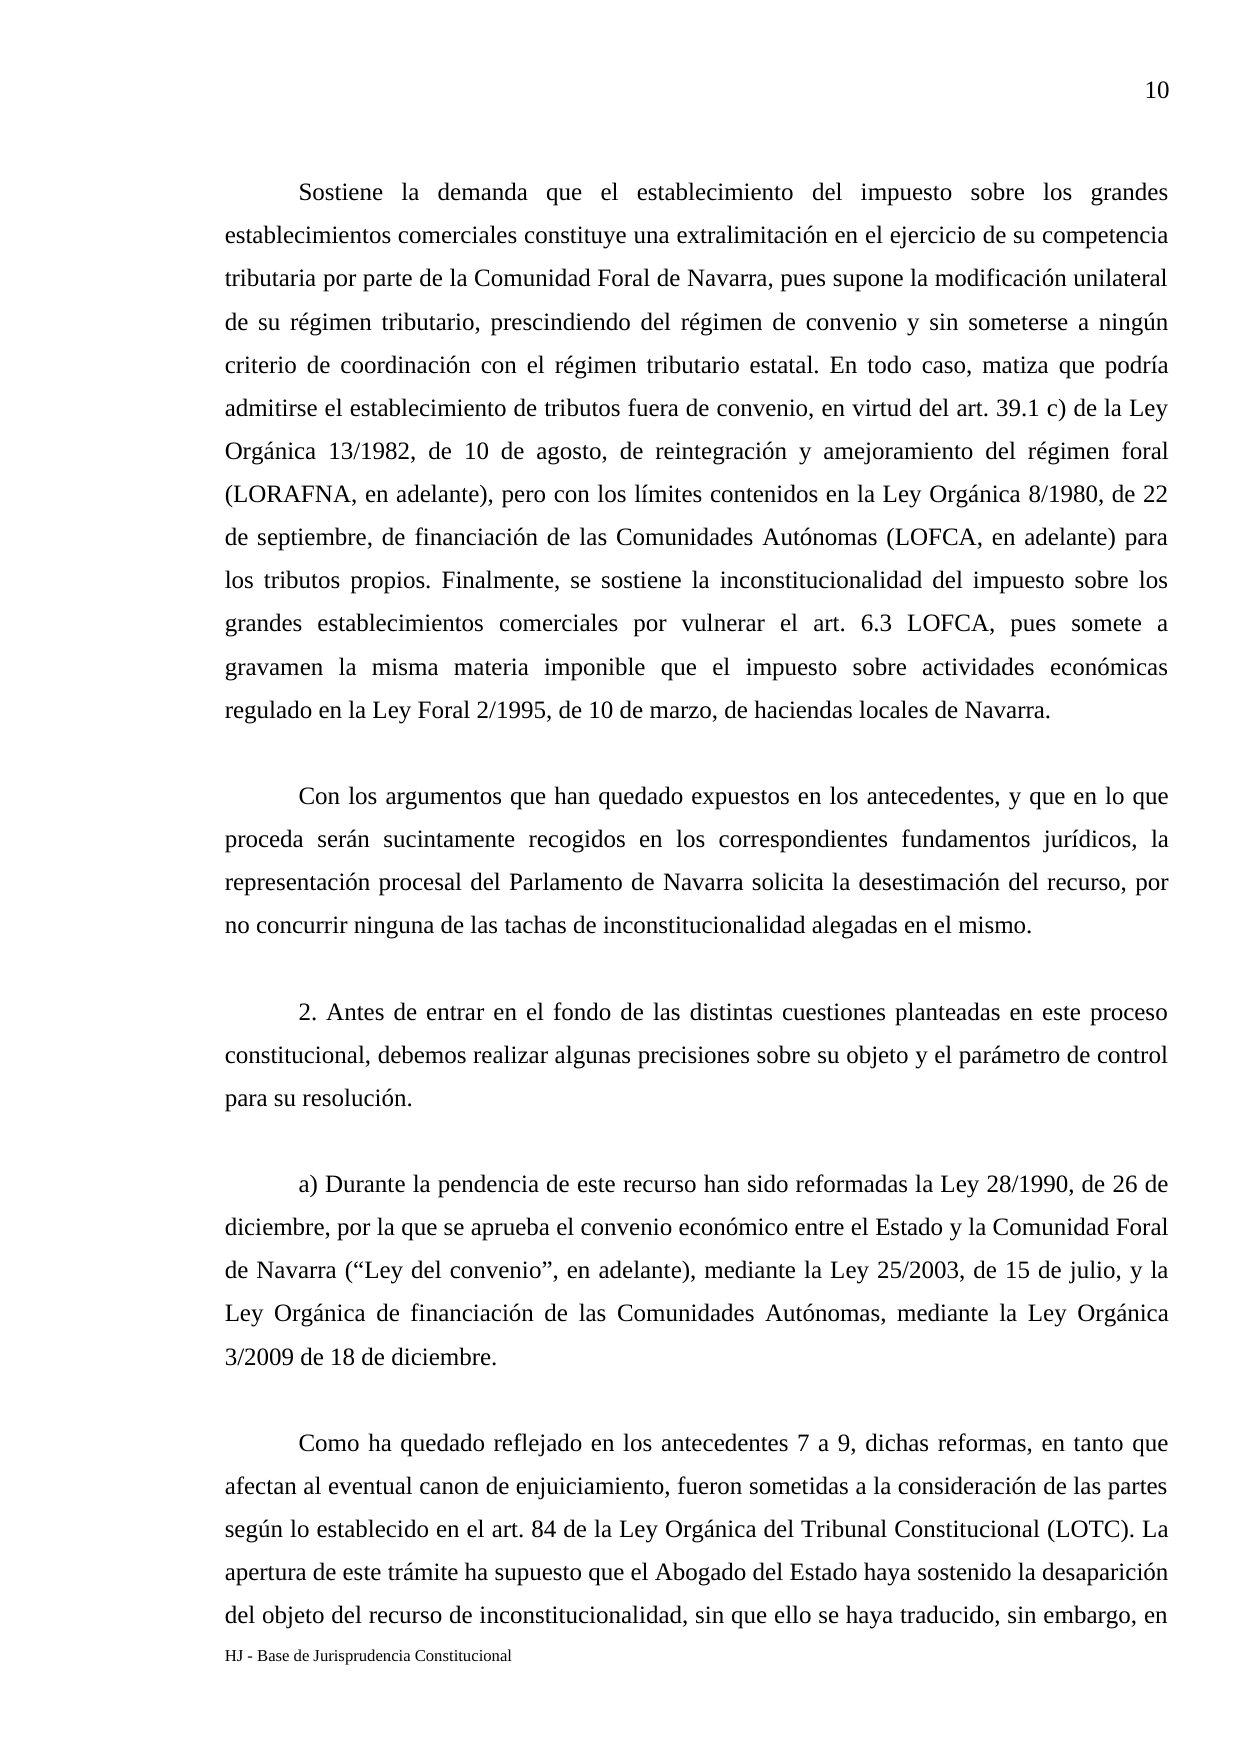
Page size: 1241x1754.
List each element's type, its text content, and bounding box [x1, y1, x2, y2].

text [224, 1428, 1169, 1629]
text Con los argumentos que han quedado expuestos en los antecedentes, y que en lo que proceda serán sucintamente recogidos en los correspondientes fundamentos jurídicos, la representación procesal del Parlamento de Navarra solicita la desestimación del recurso, por no concurrir ninguna de las tachas de inconstitucionalidad alegadas en el mismo. [224, 781, 1169, 939]
text a) Durante la pendencia de este recurso han sido reformadas la Ley 28/1990, de 26 de diciembre, por la que se aprueba el convenio económico entre el Estado y la Comunidad Foral de Navarra (“Ley del convenio”, en adelante), mediante la Ley 25/2003, de 15 de julio, y la Ley Orgánica de financiación de las Comunidades Autónomas, mediante la Ley Orgánica 3/2009 de 18 de diciembre. [224, 1169, 1169, 1370]
text 2. Antes de entrar en el fondo de las distintas cuestiones planteadas en este proceso constitucional, debemos realizar algunas precisiones sobre su objeto y el parámetro de control para su resolución. [224, 997, 1169, 1112]
text Sostiene la demanda que el establecimiento del impuesto sobre los grandes establecimientos comerciales constituye una extralimitación en el ejercicio de su competencia tributaria por parte de la Comunidad Foral de Navarra, pues supone la modificación unilateral de su régimen tributario, prescindiendo del régimen de convenio y sin someterse a ningún criterio de coordinación con el régimen tributario estatal. En todo caso, matiza que podría admitirse el establecimiento de tributos fuera de convenio, en virtud del art. 39.1 c) de la Ley Orgánica 13/1982, de 10 de agosto, de reintegración y amejoramiento del régimen foral (LORAFNA, en adelante), pero con los límites contenidos en la Ley Orgánica 8/1980, de 22 de septiembre, de financiación de las Comunidades Autónomas (LOFCA, en adelante) para los tributos propios. Finalmente, se sostiene la inconstitucionalidad del impuesto sobre los grandes establecimientos comerciales por vulnerar el art. 6.3 LOFCA, pues somete a gravamen la misma materia imponible que el impuesto sobre actividades económicas regulado en la Ley Foral 2/1995, de 10 de marzo, de haciendas locales de Navarra. [224, 177, 1169, 723]
